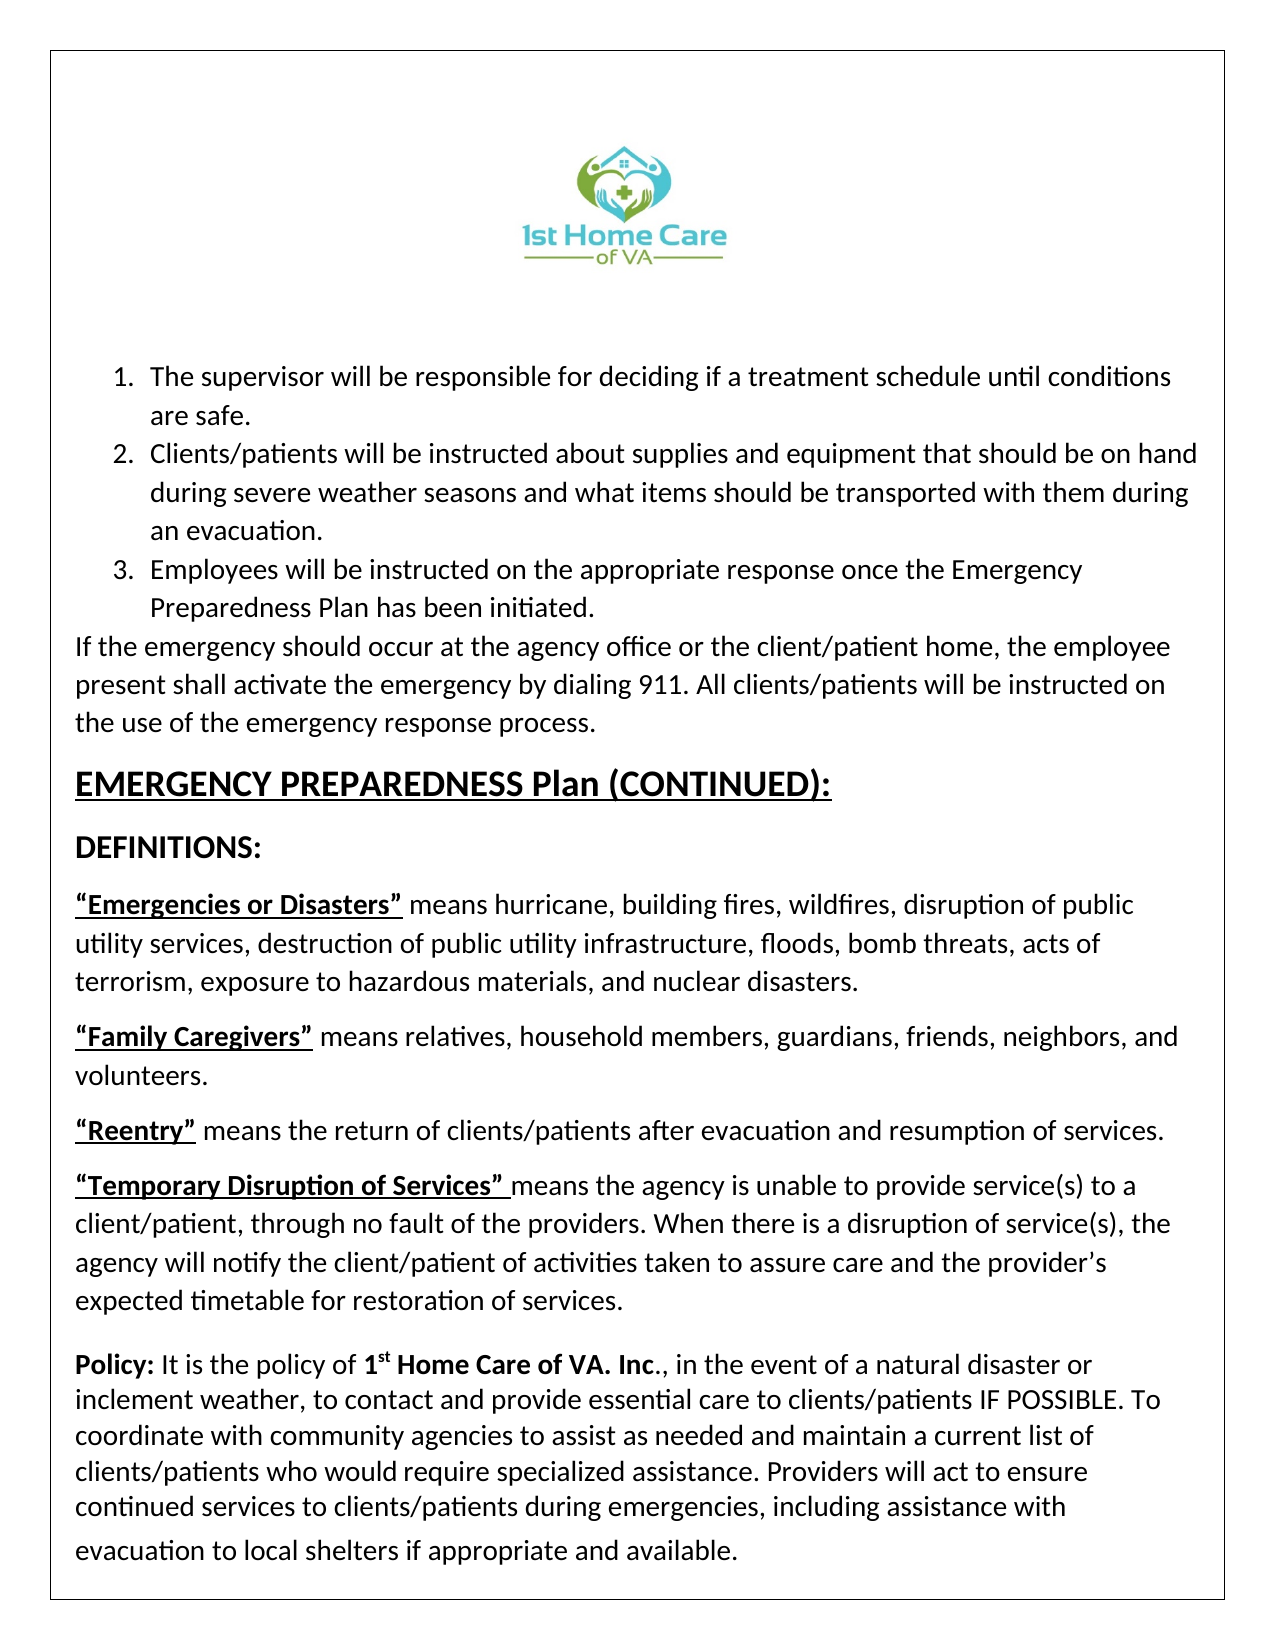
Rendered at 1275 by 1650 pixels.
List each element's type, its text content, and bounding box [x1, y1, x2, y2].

text If the emergency should occur at the agency office or the client/patient home, the employee present shall activate the emergency by dialing 911. All clients/patients will be instructed on the use of the emergency response process. [75, 628, 1200, 740]
text “Reentry” means the return of clients/patients after evacuation and resumption of services. [75, 1112, 1200, 1147]
picture [476, 75, 799, 340]
list The supervisor will be responsible for deciding if a treatment schedule until conditions are safe. [112, 358, 1200, 433]
list Employees will be instructed on the appropriate response once the Emergency Preparedness Plan has been initiated. [112, 551, 1200, 625]
text DEFINITIONS: [75, 826, 1200, 866]
text “Family Caregivers” means relatives, household members, guardians, friends, neighbors, and volunteers. [75, 1018, 1200, 1092]
list Clients/patients will be instructed about supplies and equipment that should be on hand during severe weather seasons and what items should be transported with them during an evacuation. [112, 435, 1200, 548]
text “Emergencies or Disasters” means hurricane, building fires, wildfires, disruption of public utility services, destruction of public utility infrastructure, floods, bomb threats, acts of terrorism, exposure to hazardous materials, and nuclear disasters. [75, 886, 1200, 999]
text “Temporary Disruption of Services” means the agency is unable to provide service(s) to a client/patient, through no fault of the providers. When there is a disruption of service(s), the agency will notify the client/patient of activities taken to assure care and the provider’s expected timetable for restoration of services. [75, 1167, 1200, 1318]
text EMERGENCY PREPAREDNESS Plan (CONTINUED): [75, 759, 1200, 805]
text Policy: It is the policy of 1st Home Care of VA. Inc., in the event of a natural disaster or inclement weather, to contact and provide essential care to clients/patients IF POSSIBLE. To coordinate with community agencies to assist as needed and maintain a current list of clients/patients who would require specialized assistance. Providers will act to ensure continued services to clients/patients during emergencies, including assistance with evacuation to local shelters if appropriate and available. [75, 1346, 1200, 1570]
